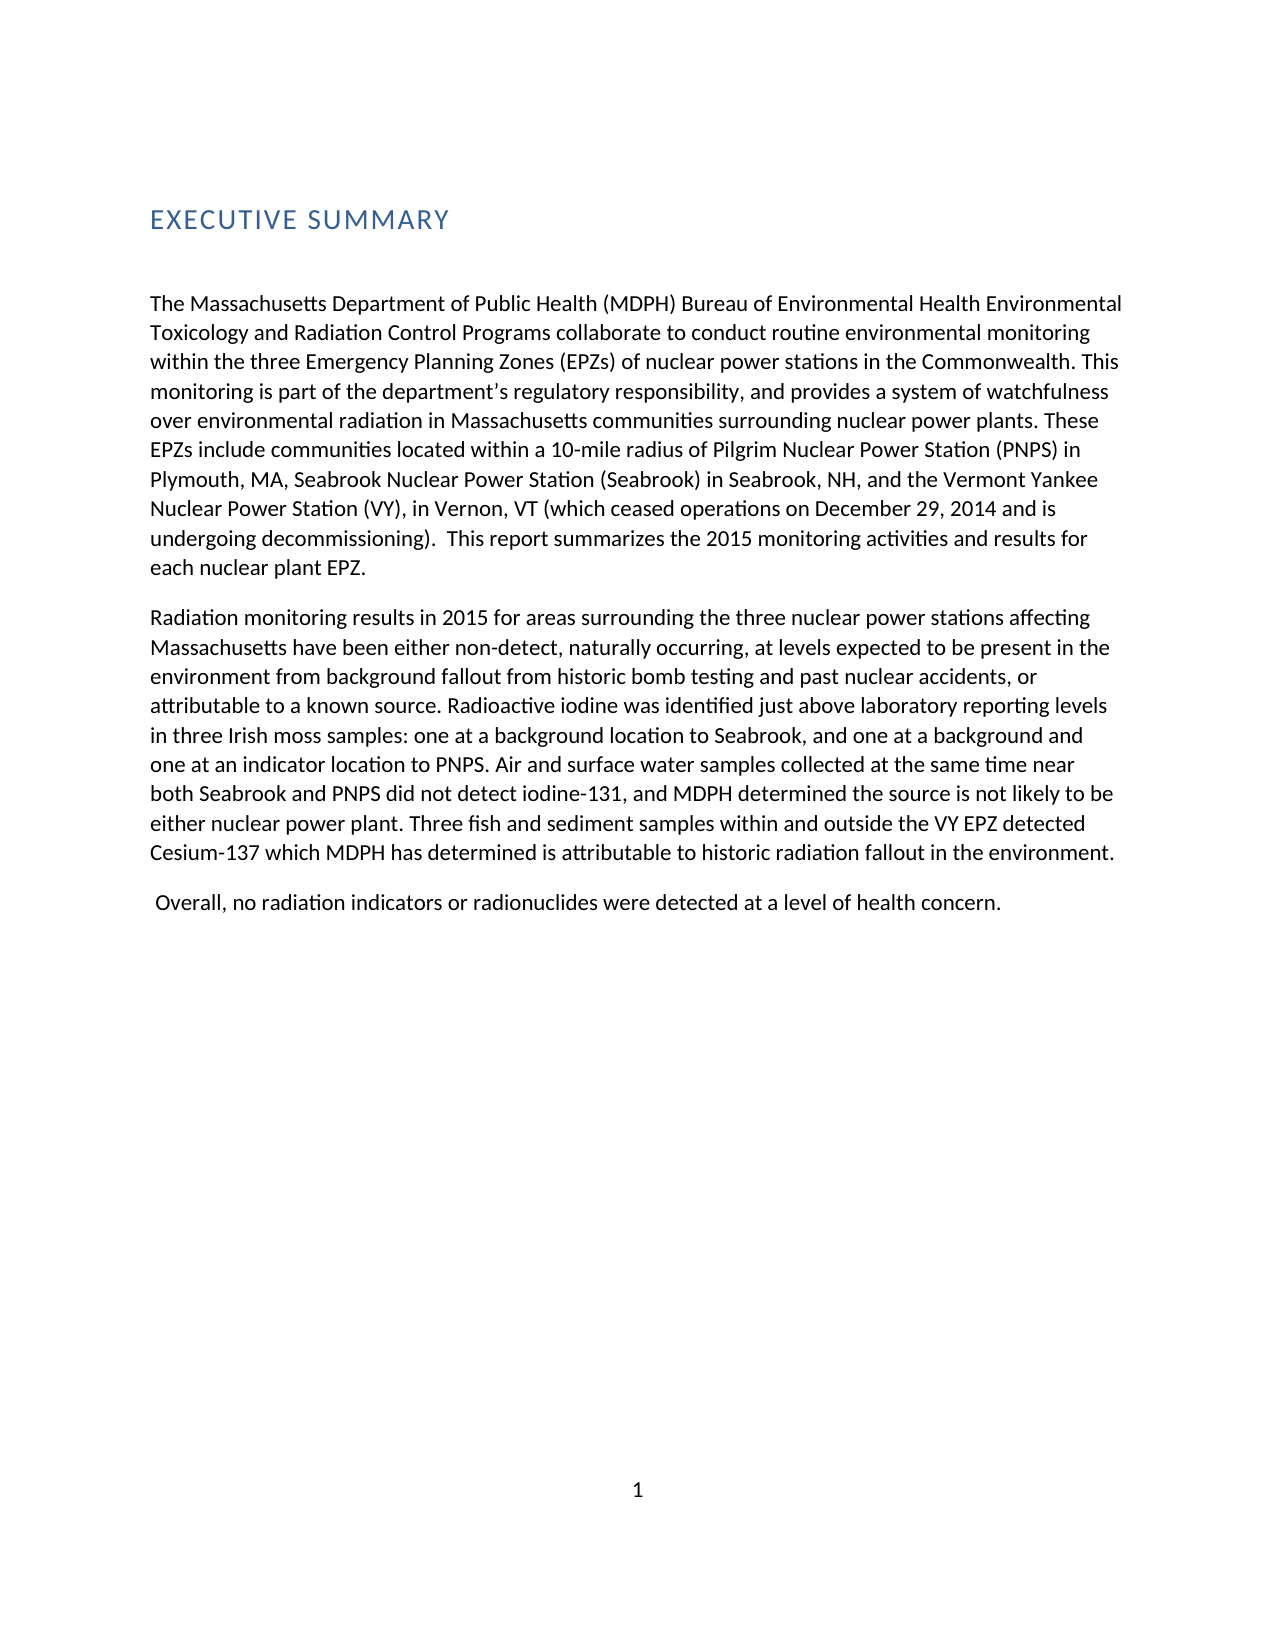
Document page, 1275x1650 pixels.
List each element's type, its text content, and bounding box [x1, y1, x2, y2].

text Radiation monitoring results in 2015 for areas surrounding the three nuclear power stations affecting Massachusetts have been either non-detect, naturally occurring, at levels expected to be present in the environment from background fallout from historic bomb testing and past nuclear accidents, or attributable to a known source. Radioactive iodine was identified just above laboratory reporting levels in three Irish moss samples: one at a background location to Seabrook, and one at a background and one at an indicator location to PNPS. Air and surface water samples collected at the same time near both Seabrook and PNPS did not detect iodine-131, and MDPH determined the source is not likely to be either nuclear power plant. Three fish and sediment samples within and outside the VY EPZ detected Cesium-137 which MDPH has determined is attributable to historic radiation fallout in the environment. [150, 603, 1125, 866]
text Overall, no radiation indicators or radionuclides were detected at a level of health concern. [150, 888, 1125, 916]
text The Massachusetts Department of Public Health (MDPH) Bureau of Environmental Health Environmental Toxicology and Radiation Control Programs collaborate to conduct routine environmental monitoring within the three Emergency Planning Zones (EPZs) of nuclear power stations in the Commonwealth. This monitoring is part of the department’s regulatory responsibility, and provides a system of watchfulness over environmental radiation in Massachusetts communities surrounding nuclear power plants. These EPZs include communities located within a 10-mile radius of Pilgrim Nuclear Power Station (PNPS) in Plymouth, MA, Seabrook Nuclear Power Station (Seabrook) in Seabrook, NH, and the Vermont Yankee Nuclear Power Station (VY), in Vernon, VT (which ceased operations on December 29, 2014 and is undergoing decommissioning). This report summarizes the 2015 monitoring activities and results for each nuclear plant EPZ. [150, 289, 1125, 581]
subtitle Executive Summary [150, 201, 1125, 237]
